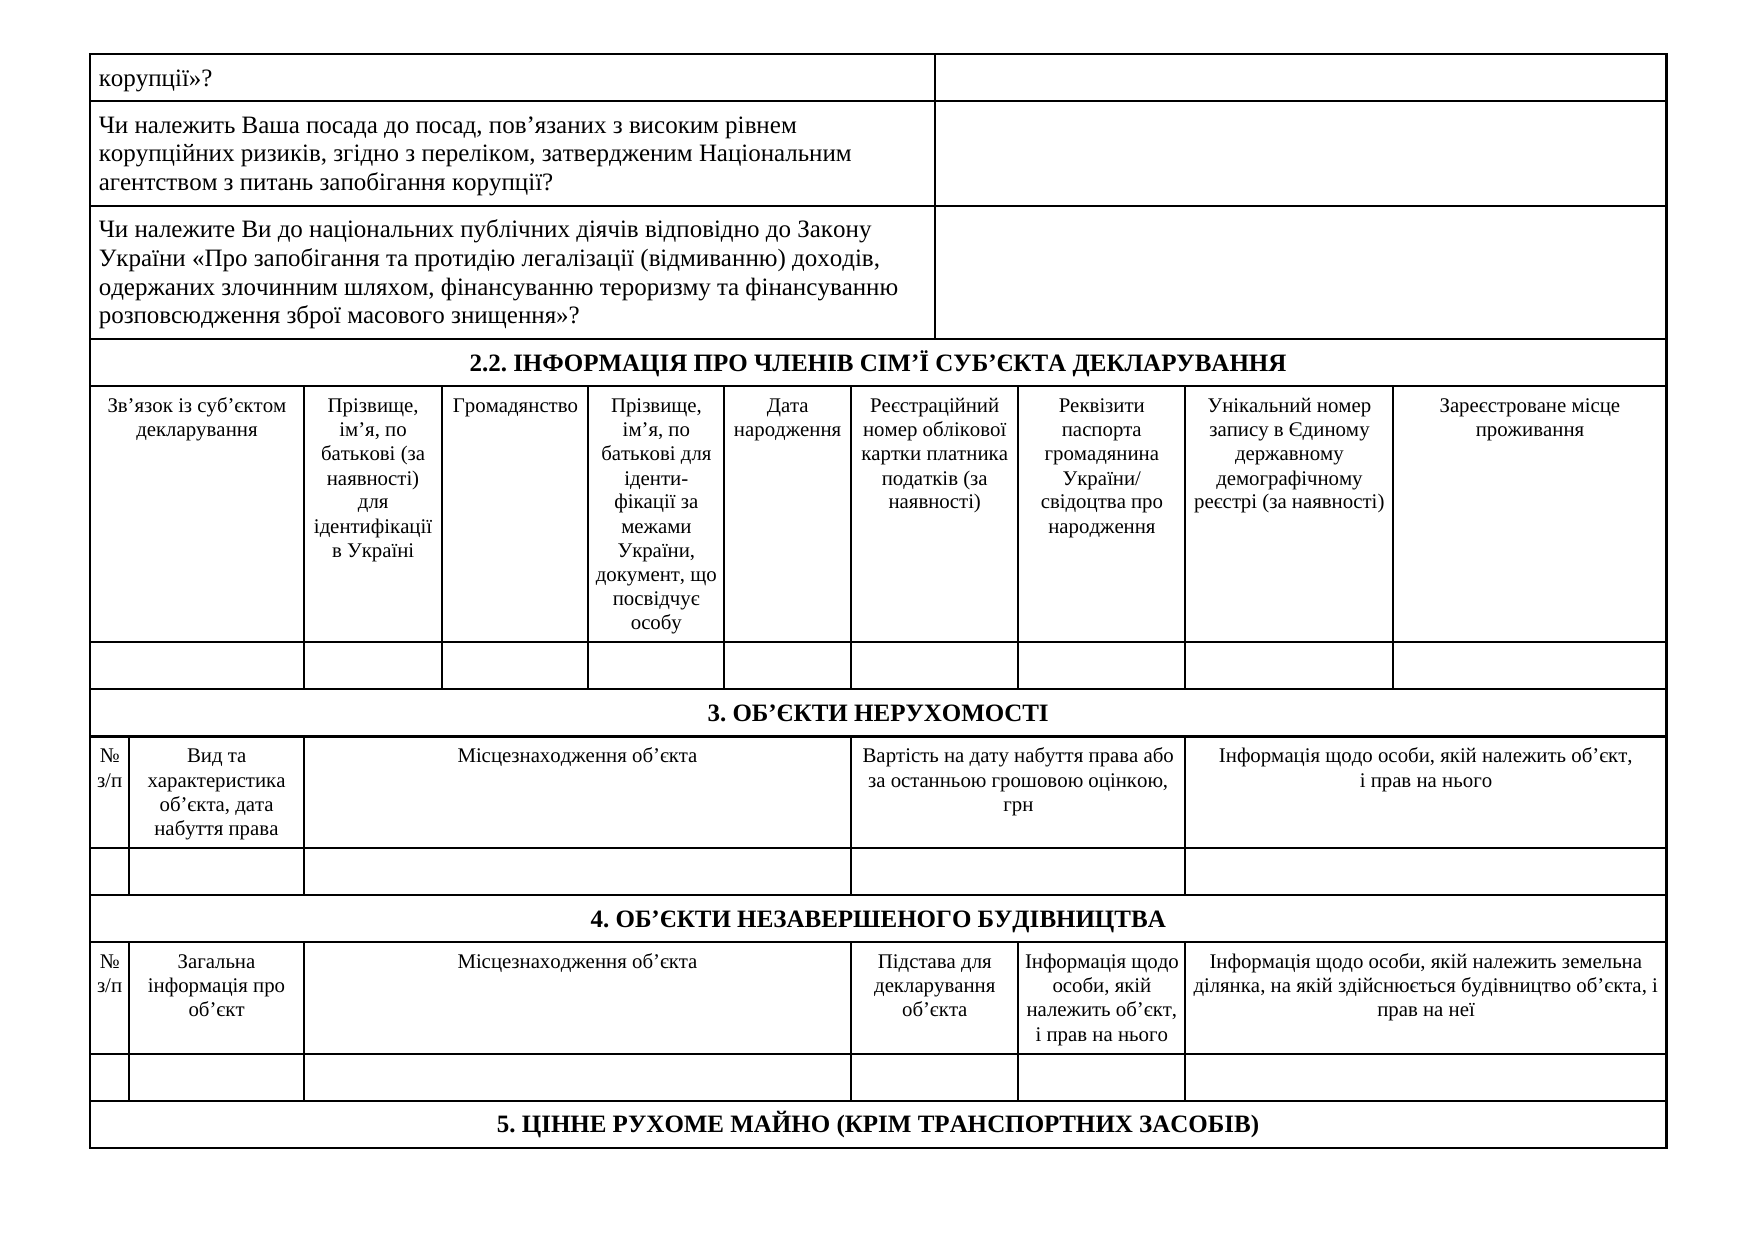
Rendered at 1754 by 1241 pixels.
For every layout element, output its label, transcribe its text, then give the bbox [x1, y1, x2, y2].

table_cell Прізвище, ім’я, по батькові (за наявності) для ідентифікації в Україні [305, 387, 441, 641]
table_cell Інформація щодо особи, якій належить об’єкт, і прав на нього [1019, 943, 1184, 1053]
table_cell Загальна інформація про об’єкт [130, 943, 303, 1053]
table_cell [91, 643, 303, 688]
table_cell [852, 1055, 1017, 1100]
table_cell 2.2. ІНФОРМАЦІЯ ПРО ЧЛЕНІВ СІМ’Ї СУБ’ЄКТА ДЕКЛАРУВАННЯ [91, 340, 1665, 385]
table_cell [936, 207, 1665, 338]
table_cell Місцезнаходження об’єкта [305, 943, 850, 1053]
table_cell Чи належить Ваша посада до посад, пов’язаних з високим рівнем корупційних ризиків, згідно з переліком, затвердженим Національним агентством з питань запобігання корупції? [91, 102, 934, 205]
table_cell Реквізити паспорта громадянина України/ свідоцтва про народження [1019, 387, 1184, 641]
table_cell [1019, 1055, 1184, 1100]
table_cell [91, 849, 128, 894]
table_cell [91, 55, 934, 100]
table_cell [936, 102, 1665, 205]
table_cell [305, 849, 850, 894]
table_cell 4. ОБ’ЄКТИ НЕЗАВЕРШЕНОГО БУДІВНИЦТВА [91, 896, 1665, 941]
table_cell [1186, 849, 1665, 894]
table_cell Зв’язок із суб’єктом декларування [91, 387, 303, 641]
table_cell Інформація щодо особи, якій належить земельна ділянка, на якій здійснюється будівництво об’єкта, і прав на неї [1186, 943, 1665, 1053]
table_cell [130, 1055, 303, 1100]
table_cell [305, 1055, 850, 1100]
table_cell [1394, 643, 1665, 688]
table_cell [1019, 643, 1184, 688]
table_cell [725, 643, 850, 688]
table_cell Підстава для декларування об’єкта [852, 943, 1017, 1053]
table_cell [1186, 1055, 1665, 1100]
table_cell [91, 1055, 128, 1100]
table_cell Унікальний номер запису в Єдиному державному демографічному реєстрі (за наявності) [1186, 387, 1392, 641]
table_cell [852, 643, 1017, 688]
table_cell 3. ОБ’ЄКТИ НЕРУХОМОСТІ [91, 690, 1665, 735]
table_cell [936, 55, 1665, 100]
table_cell [1186, 643, 1392, 688]
table_cell Зареєстроване місце проживання [1394, 387, 1665, 641]
table_cell Дата народження [725, 387, 850, 641]
table_cell Прізвище, ім’я, по батькові для іденти-фікації за межами України, документ, що посвідчує особу [589, 387, 723, 641]
table_cell Чи належите Ви до національних публічних діячів відповідно до Закону України «Про запобігання та протидію легалізації (відмиванню) доходів, одержаних злочинним шляхом, фінансуванню тероризму та фінансуванню розповсюдження зброї масового знищення»? [91, 207, 934, 338]
table_cell [305, 643, 441, 688]
table_cell Інформація щодо особи, якій належить об’єкт, і прав на нього [1186, 738, 1665, 847]
table_cell [130, 849, 303, 894]
table_cell Реєстраційний номер облікової картки платника податків (за наявності) [852, 387, 1017, 641]
table_cell Вид та характеристика об’єкта, дата набуття права [130, 738, 303, 847]
table_cell № з/п [91, 738, 128, 847]
table_cell Вартість на дату набуття права або за останньою грошовою оцінкою, грн [852, 738, 1184, 847]
table_cell Громадянство [443, 387, 587, 641]
table_cell [589, 643, 723, 688]
table_cell [443, 643, 587, 688]
table_cell № з/п [91, 943, 128, 1053]
table_cell Місцезнаходження об’єкта [305, 738, 850, 847]
table_cell [852, 849, 1184, 894]
table_cell 5. ЦІННЕ РУХОМЕ МАЙНО (КРІМ ТРАНСПОРТНИХ ЗАСОБІВ) [91, 1102, 1665, 1147]
